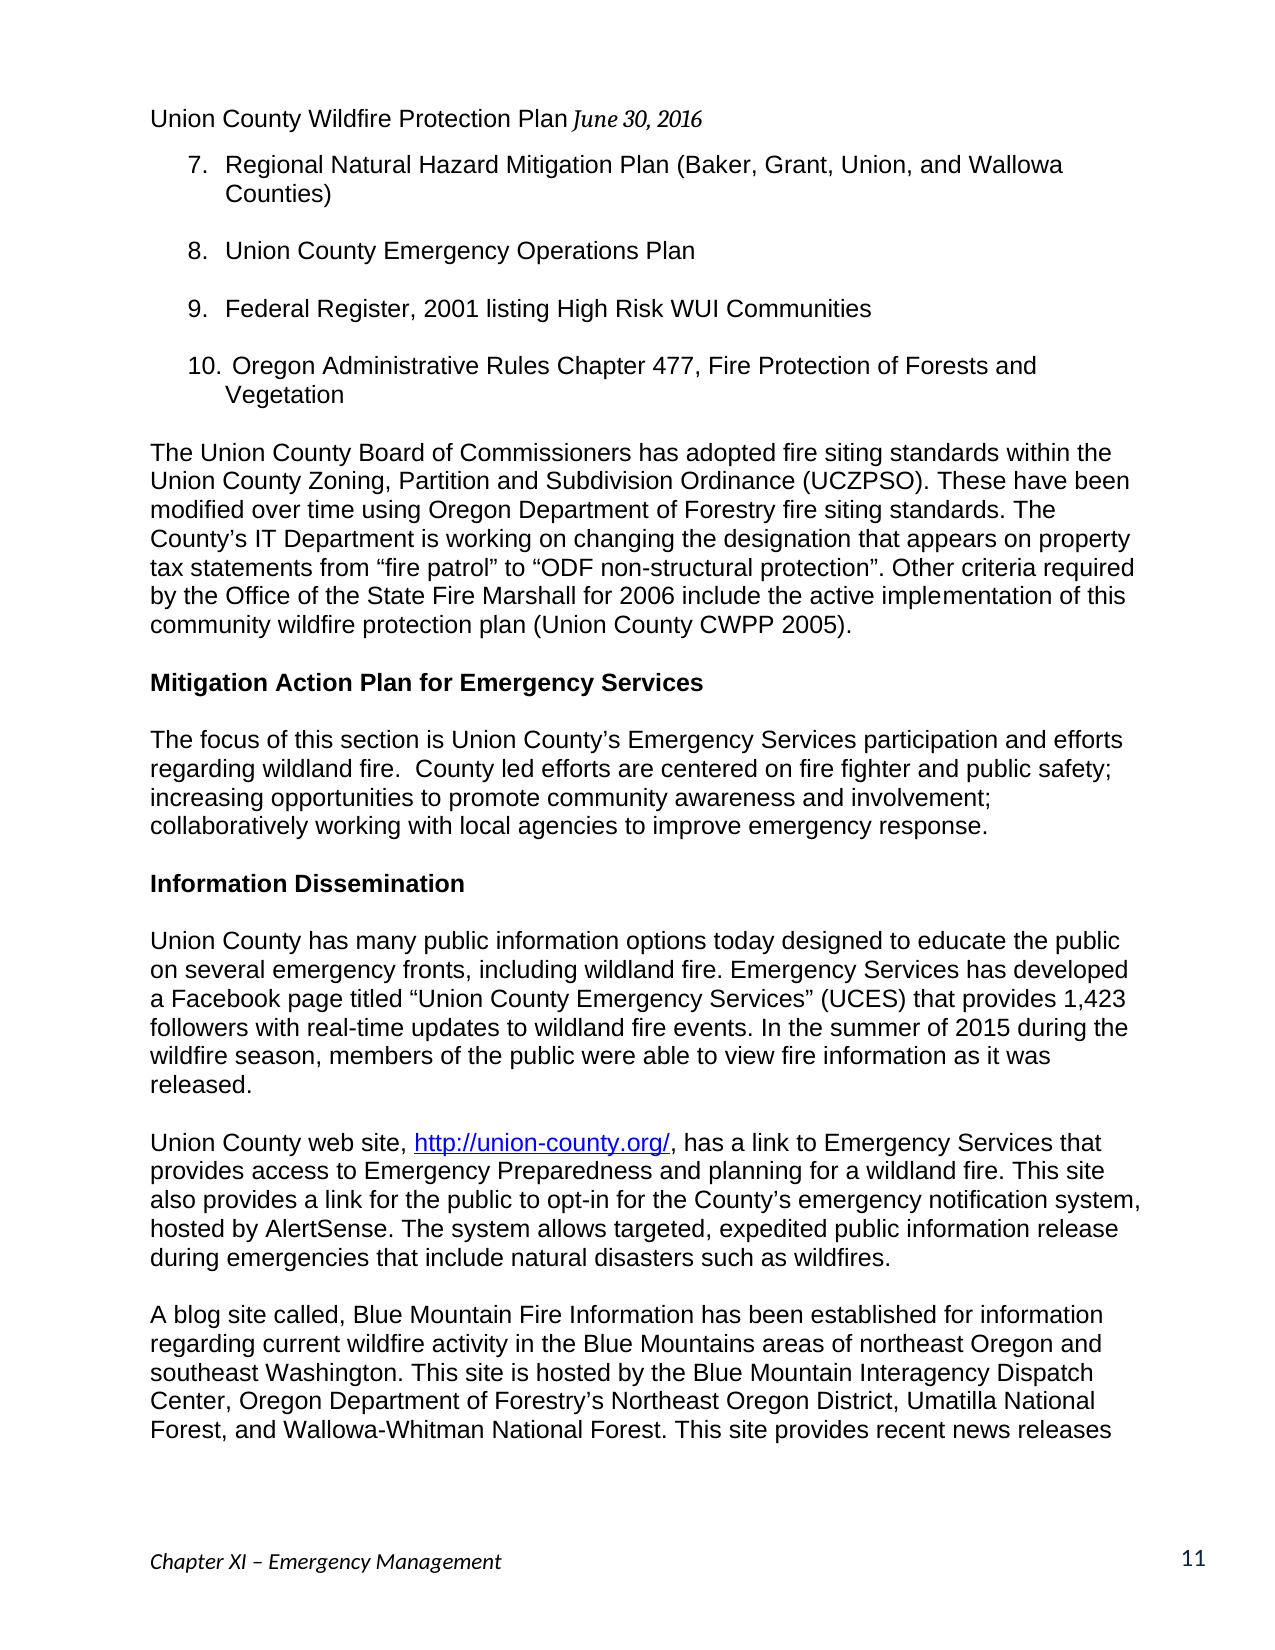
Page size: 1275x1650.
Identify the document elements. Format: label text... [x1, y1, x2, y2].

list Federal Register, 2001 listing High Risk WUI Communities [187, 294, 1131, 322]
text Information Dissemination [150, 869, 1144, 897]
text Mitigation Action Plan for Emergency Services [150, 667, 1144, 696]
list Union County Emergency Operations Plan [187, 236, 1131, 265]
list Oregon Administrative Rules Chapter 477, Fire Protection of Forests and Vegetation [187, 351, 1131, 409]
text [150, 1300, 1144, 1444]
text The focus of this section is Union County’s Emergency Services participation and efforts regarding wildland fire. County led efforts are centered on fire fighter and public safety; increasing opportunities to promote community awareness and involvement; collaboratively working with local agencies to improve emergency response. [150, 725, 1144, 840]
text Union County web site, http://union-county.org/, has a link to Emergency Services that provides access to Emergency Preparedness and planning for a wildland fire. This site also provides a link for the public to opt-in for the County’s emergency notification system, hosted by AlertSense. The system allows targeted, expedited public information release during emergencies that include natural disasters such as wildfires. [150, 1127, 1144, 1271]
text Union County has many public information options today designed to educate the public on several emergency fronts, including wildland fire. Emergency Services has developed a Facebook page titled “Union County Emergency Services” (UCES) that provides 1,423 followers with real-time updates to wildland fire events. In the summer of 2015 during the wildfire season, members of the public were able to view fire information as it was released. [150, 926, 1144, 1099]
text The Union County Board of Commissioners has adopted fire siting standards within the Union County Zoning, Partition and Subdivision Ordinance (UCZPSO). These have been modified over time using Oregon Department of Forestry fire siting standards. The County’s IT Department is working on changing the designation that appears on property tax statements from “fire patrol” to “ODF non-structural protection”. Other criteria required by the Office of the State Fire Marshall for 2006 include the active implementation of this community wildfire protection plan (Union County CWPP 2005). [150, 437, 1139, 639]
list Regional Natural Hazard Mitigation Plan (Baker, Grant, Union, and Wallowa Counties) [187, 150, 1131, 207]
